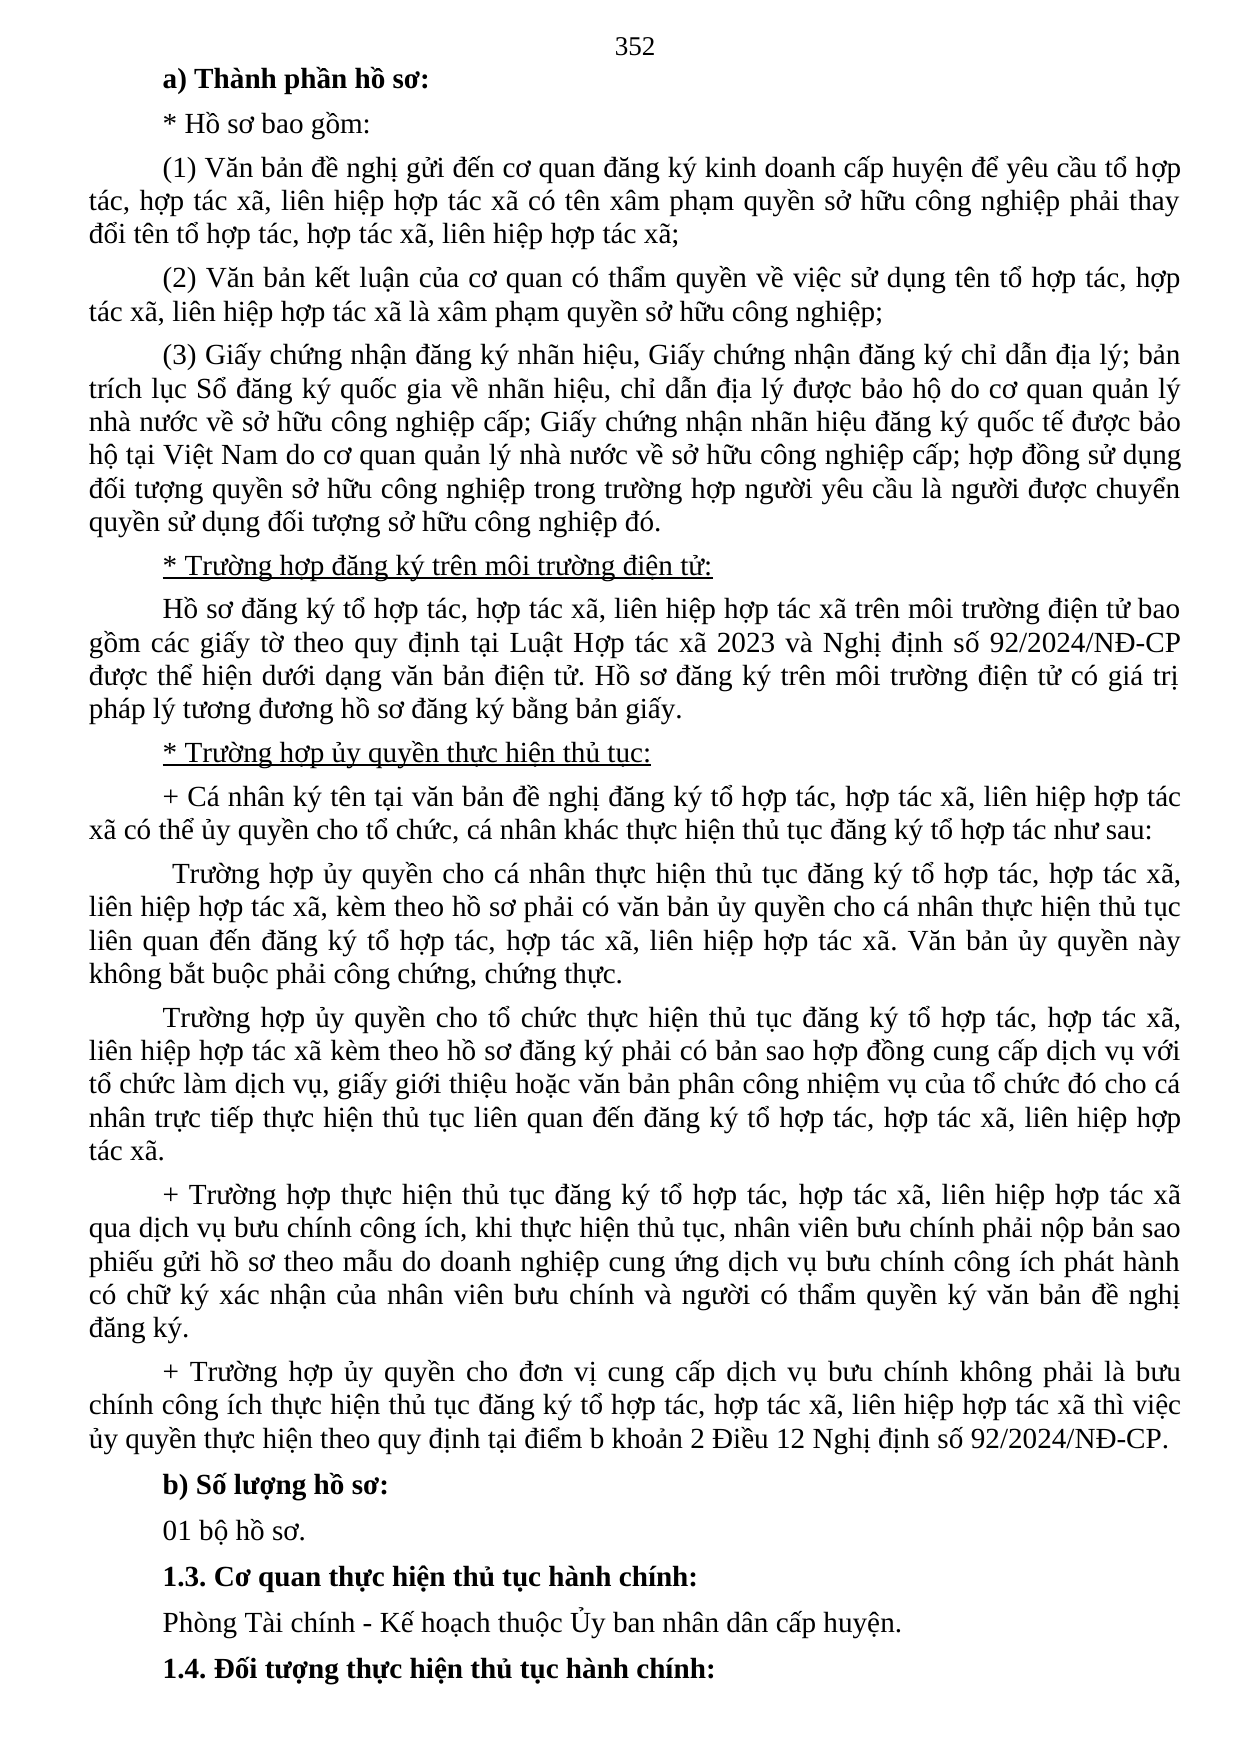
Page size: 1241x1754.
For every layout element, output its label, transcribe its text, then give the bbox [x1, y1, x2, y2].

text 1.3. Cơ quan thực hiện thủ tục hành chính: [89, 1559, 1181, 1593]
text Trường hợp ủy quyền cho cá nhân thực hiện thủ tục đăng ký tổ hợp tác, hợp tác xã, liên hiệp hợp tác xã, kèm theo hồ sơ phải có văn bản ủy quyền cho cá nhân thực hiện thủ tục liên quan đến đăng ký tổ hợp tác, hợp tác xã, liên hiệp hợp tác xã. Văn bản ủy quyền này không bắt buộc phải công chứng, chứng thực. [89, 857, 1181, 990]
text + Cá nhân ký tên tại văn bản đề nghị đăng ký tổ hợp tác, hợp tác xã, liên hiệp hợp tác xã có thể ủy quyền cho tổ chức, cá nhân khác thực hiện thủ tục đăng ký tổ hợp tác như sau: [89, 780, 1181, 846]
text Trường hợp ủy quyền cho tổ chức thực hiện thủ tục đăng ký tổ hợp tác, hợp tác xã, liên hiệp hợp tác xã kèm theo hồ sơ đăng ký phải có bản sao hợp đồng cung cấp dịch vụ với tổ chức làm dịch vụ, giấy giới thiệu hoặc văn bản phân công nhiệm vụ của tổ chức đó cho cá nhân trực tiếp thực hiện thủ tục liên quan đến đăng ký tổ hợp tác, hợp tác xã, liên hiệp hợp tác xã. [89, 1001, 1181, 1167]
text a) Thành phần hồ sơ: [89, 61, 1181, 94]
text * Trường hợp đăng ký trên môi trường điện tử: [89, 548, 1181, 582]
text 01 bộ hồ sơ. [89, 1513, 1181, 1547]
text + Trường hợp ủy quyền cho đơn vị cung cấp dịch vụ bưu chính không phải là bưu chính công ích thực hiện thủ tục đăng ký tổ hợp tác, hợp tác xã, liên hiệp hợp tác xã thì việc ủy quyền thực hiện theo quy định tại điểm b khoản 2 Điều 12 Nghị định số 92/2024/NĐ-CP. [89, 1355, 1181, 1455]
text Phòng Tài chính - Kế hoạch thuộc Ủy ban nhân dân cấp huyện. [89, 1605, 1181, 1639]
text * Hồ sơ bao gồm: [89, 107, 1181, 140]
text Hồ sơ đăng ký tổ hợp tác, hợp tác xã, liên hiệp hợp tác xã trên môi trường điện tử bao gồm các giấy tờ theo quy định tại Luật Hợp tác xã 2023 và Nghị định số 92/2024/NĐ-CP được thể hiện dưới dạng văn bản điện tử. Hồ sơ đăng ký trên môi trường điện tử có giá trị pháp lý tương đương hồ sơ đăng ký bằng bản giấy. [89, 592, 1181, 726]
text * Trường hợp ủy quyền thực hiện thủ tục: [89, 736, 1181, 769]
text 1.4. Đối tượng thực hiện thủ tục hành chính: [89, 1651, 1181, 1685]
text (3) Giấy chứng nhận đăng ký nhãn hiệu, Giấy chứng nhận đăng ký chỉ dẫn địa lý; bản trích lục Sổ đăng ký quốc gia về nhãn hiệu, chỉ dẫn địa lý được bảo hộ do cơ quan quản lý nhà nước về sở hữu công nghiệp cấp; Giấy chứng nhận nhãn hiệu đăng ký quốc tế được bảo hộ tại Việt Nam do cơ quan quản lý nhà nước về sở hữu công nghiệp cấp; hợp đồng sử dụng đối tượng quyền sở hữu công nghiệp trong trường hợp người yêu cầu là người được chuyển quyền sử dụng đối tượng sở hữu công nghiệp đó. [89, 338, 1181, 538]
text (2) Văn bản kết luận của cơ quan có thẩm quyền về việc sử dụng tên tổ hợp tác, hợp tác xã, liên hiệp hợp tác xã là xâm phạm quyền sở hữu công nghiệp; [89, 261, 1181, 328]
text (1) Văn bản đề nghị gửi đến cơ quan đăng ký kinh doanh cấp huyện để yêu cầu tổ hợp tác, hợp tác xã, liên hiệp hợp tác xã có tên xâm phạm quyền sở hữu công nghiệp phải thay đổi tên tổ hợp tác, hợp tác xã, liên hiệp hợp tác xã; [89, 151, 1181, 251]
text + Trường hợp thực hiện thủ tục đăng ký tổ hợp tác, hợp tác xã, liên hiệp hợp tác xã qua dịch vụ bưu chính công ích, khi thực hiện thủ tục, nhân viên bưu chính phải nộp bản sao phiếu gửi hồ sơ theo mẫu do doanh nghiệp cung ứng dịch vụ bưu chính công ích phát hành có chữ ký xác nhận của nhân viên bưu chính và người có thẩm quyền ký văn bản đề nghị đăng ký. [89, 1178, 1181, 1344]
text b) Số lượng hồ sơ: [89, 1467, 1181, 1501]
